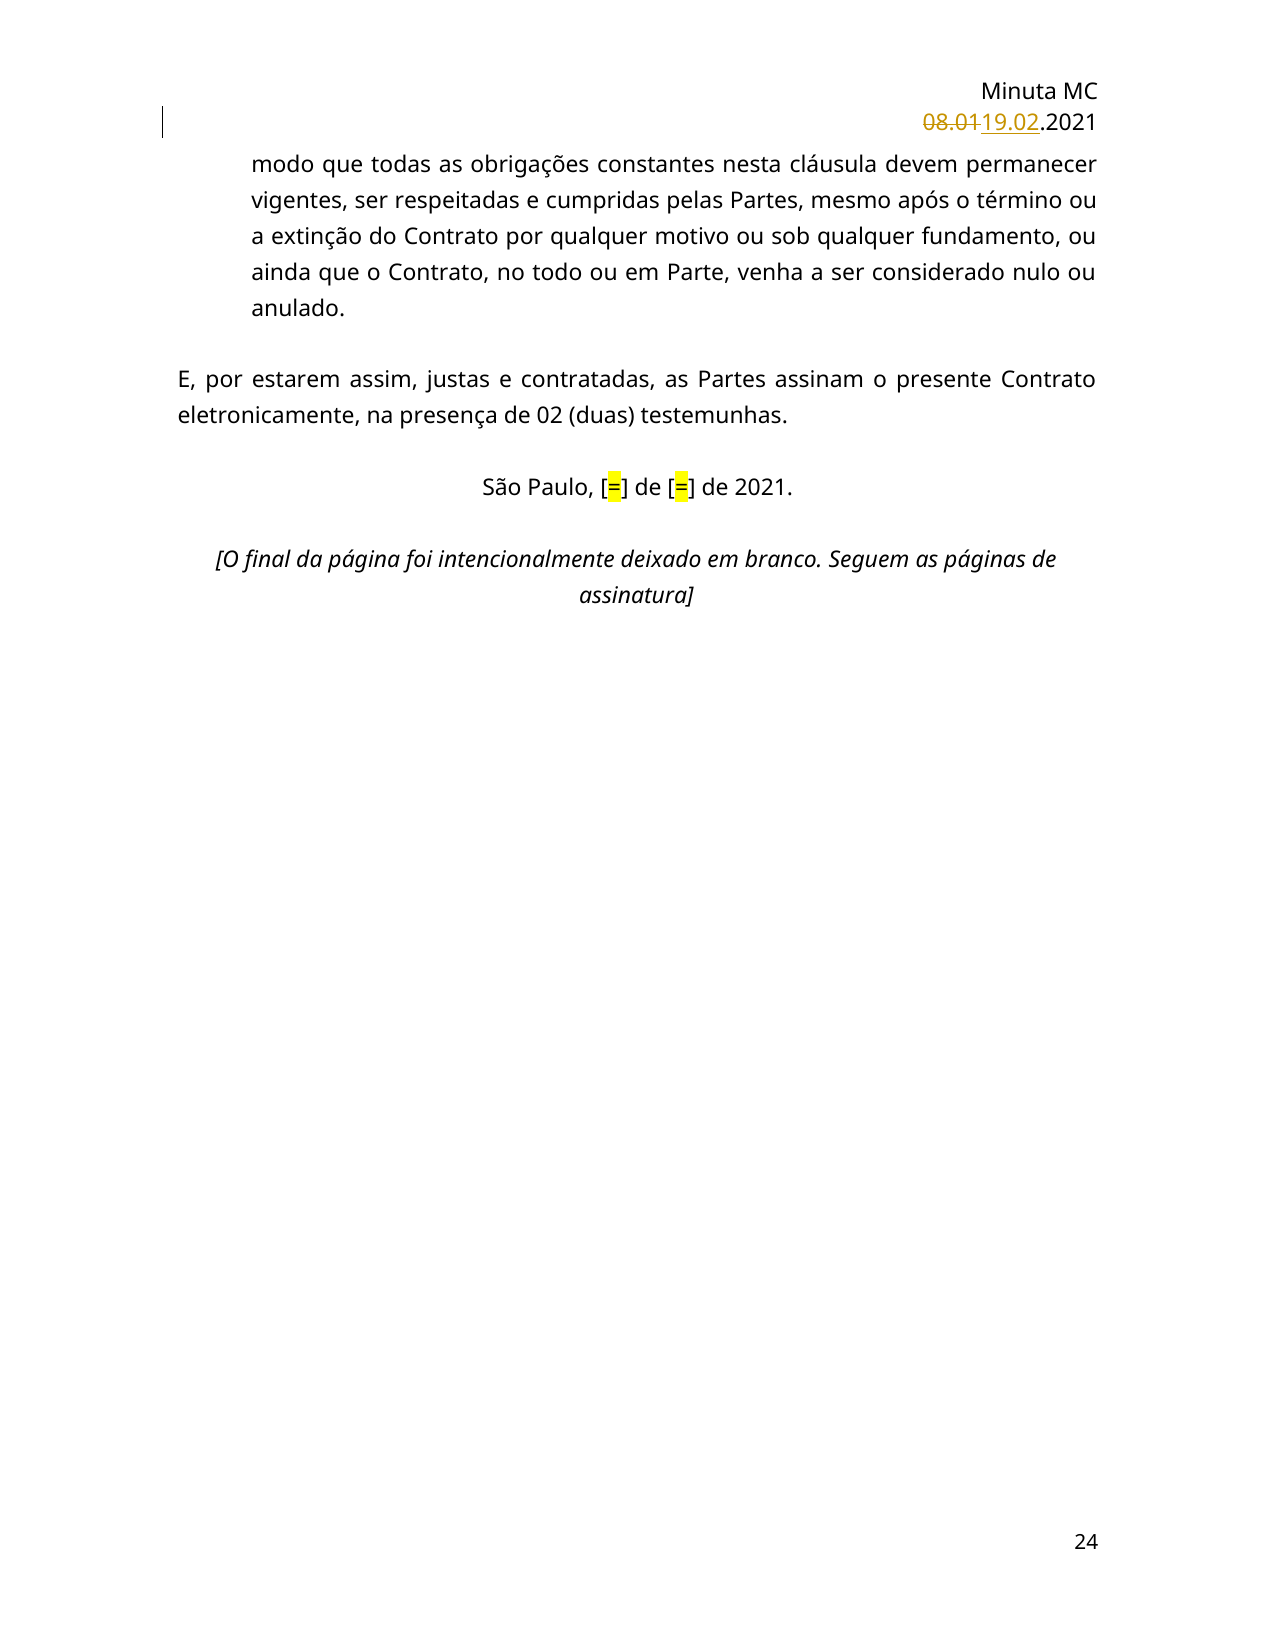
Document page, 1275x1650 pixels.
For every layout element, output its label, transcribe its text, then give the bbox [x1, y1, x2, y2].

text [251, 148, 1098, 323]
text [O final da página foi intencionalmente deixado em branco. Seguem as páginas de assinatura] [177, 543, 1098, 610]
text E, por estarem assim, justas e contratadas, as Partes assinam o presente Contrato eletronicamente, na presença de 02 (duas) testemunhas. [177, 363, 1098, 431]
text São Paulo, [=] de [=] de 2021. [177, 471, 608, 502]
text São Paulo, [=] de [=] de 2021. [688, 471, 1098, 502]
